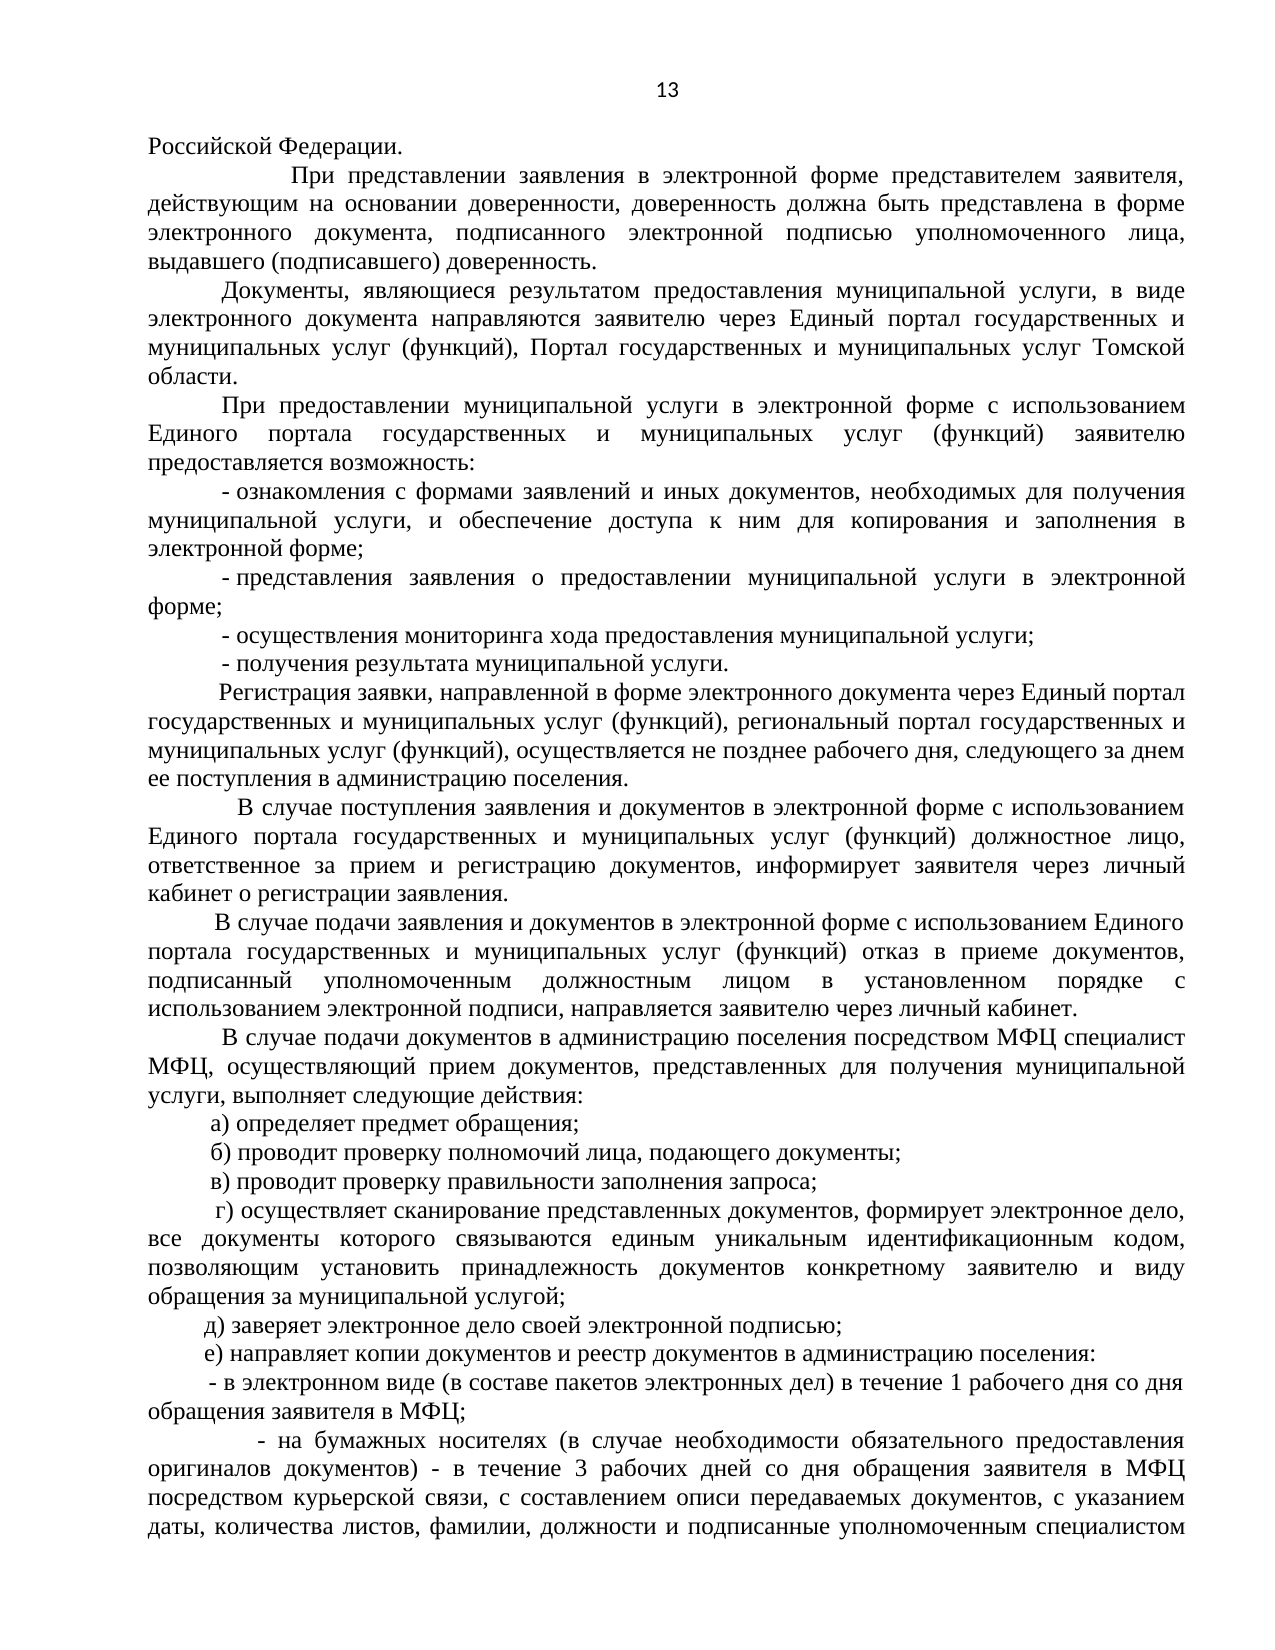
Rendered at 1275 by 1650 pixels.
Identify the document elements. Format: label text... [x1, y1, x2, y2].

text д) заверяет электронное дело своей электронной подписью; [148, 1310, 1186, 1338]
text При представлении заявления в электронной форме представителем заявителя, действующим на основании доверенности, доверенность должна быть представлена в форме электронного документа, подписанного электронной подписью уполномоченного лица, выдавшего (подписавшего) доверенность. [148, 160, 1186, 275]
text в) проводит проверку правильности заполнения запроса; [148, 1166, 1186, 1195]
text В случае поступления заявления и документов в электронной форме с использованием Единого портала государственных и муниципальных услуг (функций) должностное лицо, ответственное за прием и регистрацию документов, информирует заявителя через личный кабинет о регистрации заявления. [148, 792, 1186, 907]
text а) определяет предмет обращения; [148, 1108, 1186, 1137]
text В случае подачи документов в администрацию поселения посредством МФЦ специалист МФЦ, осуществляющий прием документов, представленных для получения муниципальной услуги, выполняет следующие действия: [148, 1022, 1186, 1108]
text б) проводит проверку полномочий лица, подающего документы; [148, 1137, 1186, 1166]
text - в электронном виде (в составе пакетов электронных дел) в течение 1 рабочего дня со дня обращения заявителя в МФЦ; [148, 1367, 1186, 1425]
text - представления заявления о предоставлении муниципальной услуги в электронной форме; [148, 562, 1186, 620]
text - ознакомления с формами заявлений и иных документов, необходимых для получения муниципальной услуги, и обеспечение доступа к ним для копирования и заполнения в электронной форме; [148, 476, 1186, 562]
text - осуществления мониторинга хода предоставления муниципальной услуги; [148, 620, 1186, 648]
text Регистрация заявки, направленной в форме электронного документа через Единый портал государственных и муниципальных услуг (функций), региональный портал государственных и муниципальных услуг (функций), осуществляется не позднее рабочего дня, следующего за днем ее поступления в администрацию поселения. [148, 677, 1186, 792]
text При предоставлении муниципальной услуги в электронной форме с использованием Единого портала государственных и муниципальных услуг (функций) заявителю предоставляется возможность: [148, 390, 1186, 476]
text г) осуществляет сканирование представленных документов, формирует электронное дело, все документы которого связываются единым уникальным идентификационным кодом, позволяющим установить принадлежность документов конкретному заявителю и виду обращения за муниципальной услугой; [148, 1195, 1186, 1310]
text В случае подачи заявления и документов в электронной форме с использованием Единого портала государственных и муниципальных услуг (функций) отказ в приеме документов, подписанный уполномоченным должностным лицом в установленном порядке с использованием электронной подписи, направляется заявителю через личный кабинет. [148, 907, 1186, 1022]
text Документы, являющиеся результатом предоставления муниципальной услуги, в виде электронного документа направляются заявителю через Единый портал государственных и муниципальных услуг (функций), Портал государственных и муниципальных услуг Томской области. [148, 275, 1186, 390]
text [148, 131, 1186, 160]
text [148, 1425, 1186, 1540]
text е) направляет копии документов и реестр документов в администрацию поселения: [148, 1338, 1186, 1367]
text - получения результата муниципальной услуги. [148, 648, 1186, 677]
